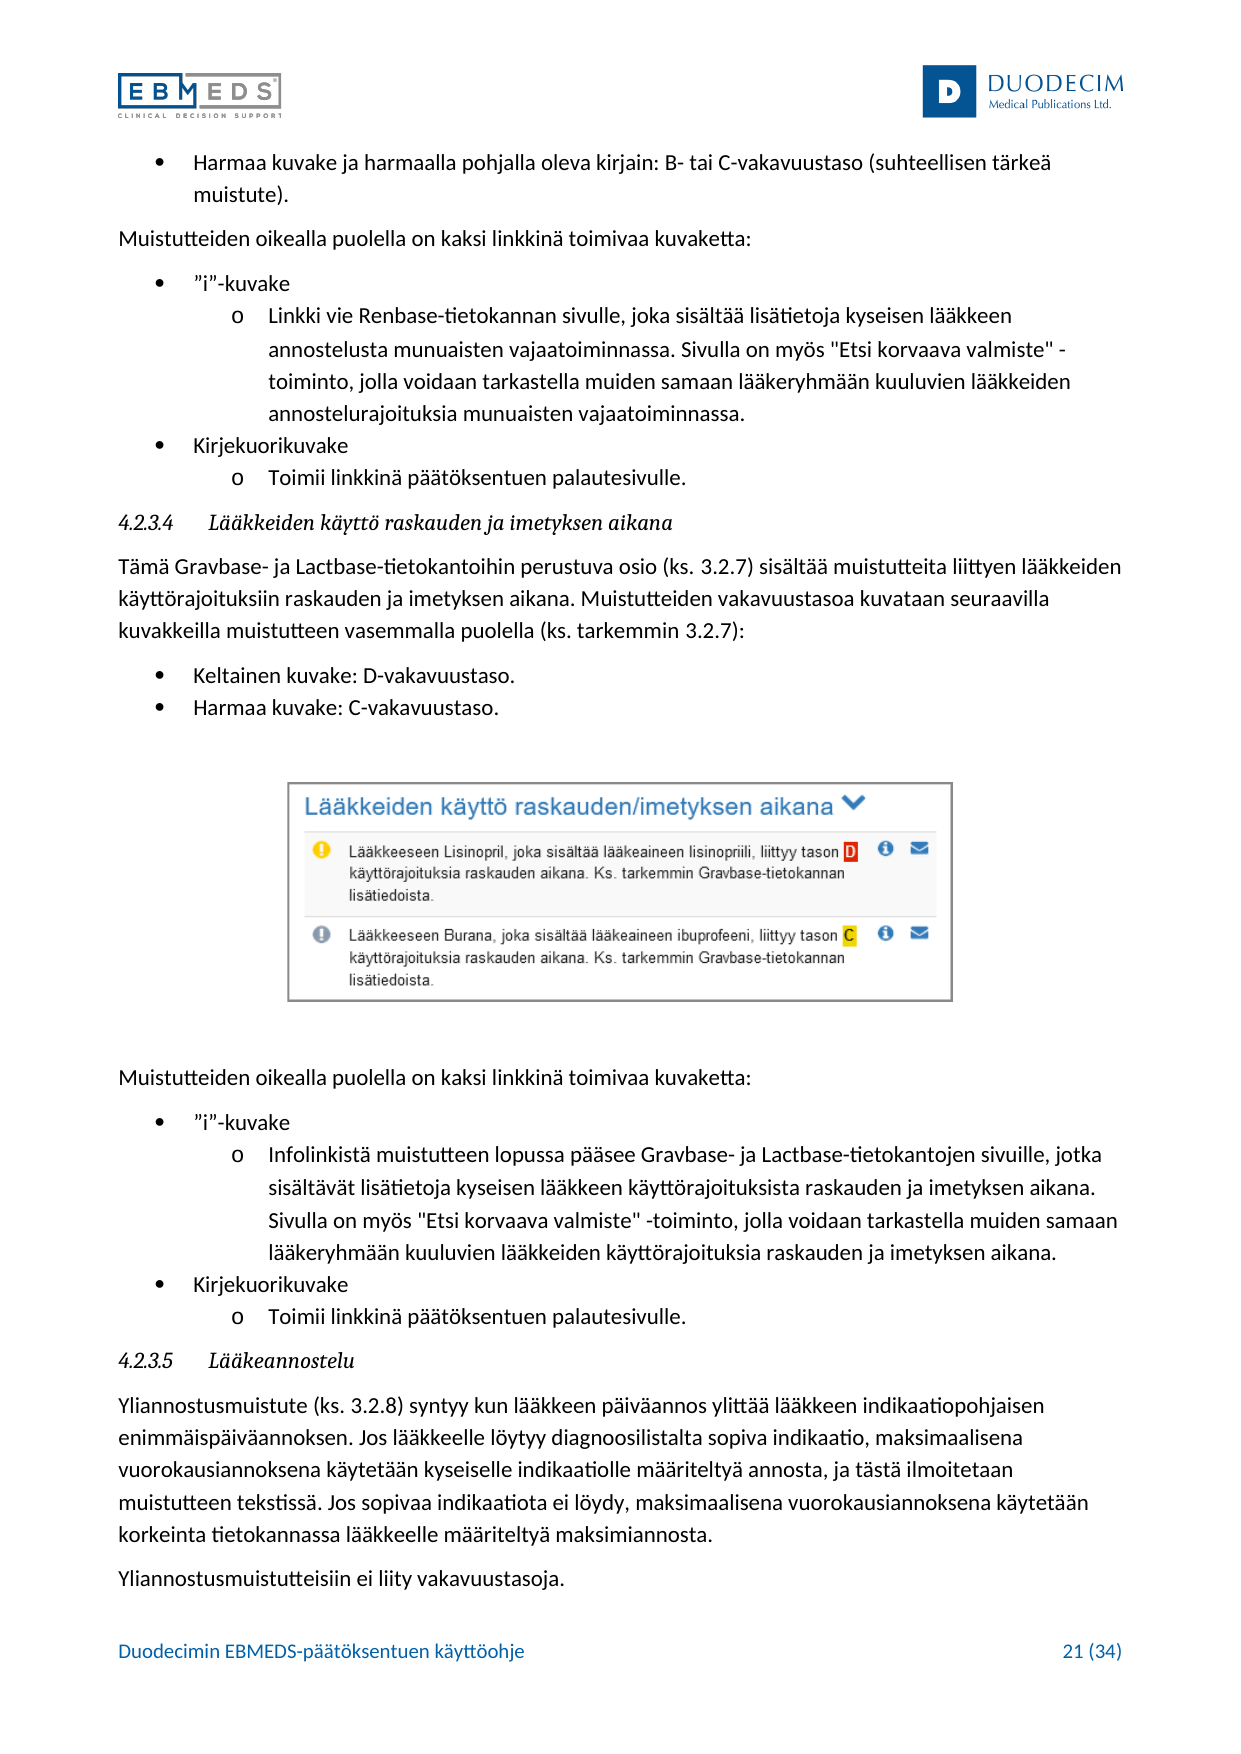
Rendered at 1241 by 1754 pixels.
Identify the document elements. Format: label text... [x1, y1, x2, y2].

text Yliannostusmuistutteisiin ei liity vakavuustasoja. [118, 1564, 1122, 1592]
text Tämä Gravbase- ja Lactbase-tietokantoihin perustuva osio (ks. 3.2.6) sisältää muistutteita liittyen lääkkeiden käyttörajoituksiin raskauden ja imetyksen aikana. Muistutteiden vakavuustasoa kuvataan seuraavilla kuvakkeilla muistutteen vasemmalla puolella (ks. tarkemmin 3.2.6): [118, 552, 1122, 644]
picture [118, 73, 282, 118]
subtitle Lääkkeiden käyttö raskauden ja imetyksen aikana [118, 509, 1122, 536]
list ”i”-kuvake [156, 1108, 1122, 1136]
list Harmaa kuvake ja harmaalla pohjalla oleva kirjain: B- tai C-vakavuustaso (suhteellisen tärkeä muistute). [156, 148, 1122, 208]
list Kirjekuorikuvake [156, 431, 1122, 459]
list Infolinkistä muistutteen lopussa pääsee Gravbase- ja Lactbase-tietokantojen sivuille, jotka sisältävät lisätietoja kyseisen lääkkeen käyttörajoituksista raskauden ja imetyksen aikana. Sivulla on myös "Etsi korvaava valmiste" -toiminto, jolla voidaan tarkastella muiden samaan lääkeryhmään kuuluvien lääkkeiden käyttörajoituksia raskauden ja imetyksen aikana. [231, 1140, 1122, 1266]
list Toimii linkkinä päätöksentuen palautesivulle. [231, 1302, 1122, 1331]
picture [287, 782, 953, 1002]
text Yliannostusmuistute (ks. 3.2.7) syntyy kun lääkkeen päiväannos ylittää lääkkeen indikaatiopohjaisen enimmäispäiväannoksen. Jos lääkkeelle löytyy diagnoosilistalta sopiva indikaatio, maksimaalisena vuorokausiannoksena käytetään kyseiselle indikaatiolle määriteltyä annosta, ja tästä ilmoitetaan muistutteen tekstissä. Jos sopivaa indikaatiota ei löydy, maksimaalisena vuorokausiannoksena käytetään korkeinta tietokannassa lääkkeelle määriteltyä maksimiannosta. [118, 1391, 1122, 1548]
list Harmaa kuvake: C-vakavuustaso. [156, 693, 1122, 721]
list Kirjekuorikuvake [156, 1270, 1122, 1298]
text Muistutteiden oikealla puolella on kaksi linkkinä toimivaa kuvaketta: [118, 1063, 1122, 1091]
list Linkki vie Renbase-tietokannan sivulle, joka sisältää lisätietoja kyseisen lääkkeen annostelusta munuaisten vajaatoiminnassa. Sivulla on myös "Etsi korvaava valmiste" -toiminto, jolla voidaan tarkastella muiden samaan lääkeryhmään kuuluvien lääkkeiden annostelurajoituksia munuaisten vajaatoiminnassa. [231, 301, 1122, 427]
text Muistutteiden oikealla puolella on kaksi linkkinä toimivaa kuvaketta: [118, 224, 1122, 252]
list Keltainen kuvake: D-vakavuustaso. [156, 661, 1122, 689]
list Toimii linkkinä päätöksentuen palautesivulle. [231, 463, 1122, 493]
list ”i”-kuvake [156, 269, 1122, 297]
picture [922, 65, 1124, 118]
subtitle Lääkeannostelu [118, 1348, 1122, 1375]
